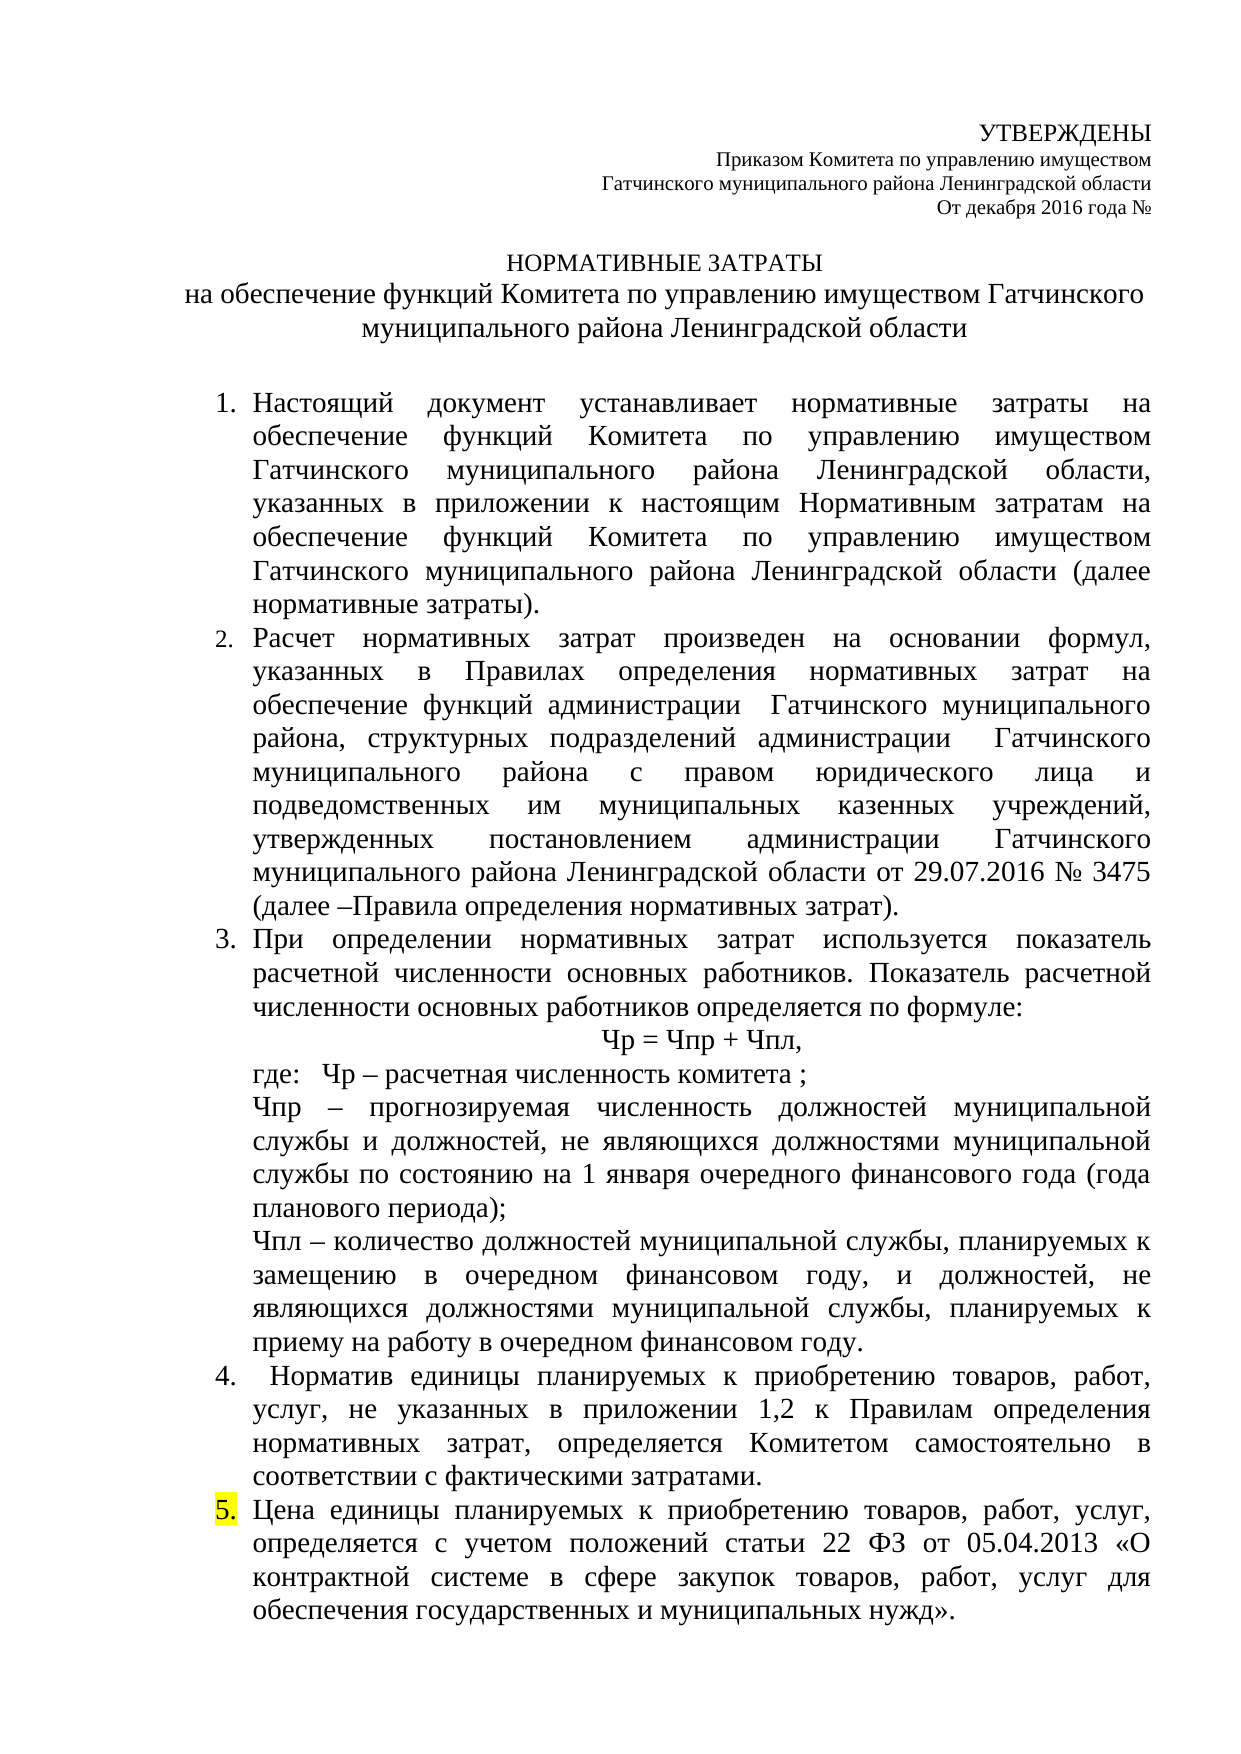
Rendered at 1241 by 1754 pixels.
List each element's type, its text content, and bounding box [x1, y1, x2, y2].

text на обеспечение функций Комитета по управлению имуществом Гатчинского муниципального района Ленинградской области [177, 277, 1152, 344]
list При определении нормативных затрат используется показатель расчетной численности основных работников. Показатель расчетной численности основных работников определяется по формуле: [215, 922, 1152, 1022]
list Настоящий документ устанавливает нормативные затраты на обеспечение функций Комитета по управлению имуществом Гатчинского муниципального района Ленинградской области, указанных в приложении к настоящим Нормативным затратам на обеспечение функций Комитета по управлению имуществом Гатчинского муниципального района Ленинградской области (далее нормативные затраты). [215, 385, 1152, 620]
list Цена единицы планируемых к приобретению товаров, работ, услуг, определяется с учетом положений статьи 22 ФЗ от 05.04.2013 «О контрактной системе в сфере закупок товаров, работ, услуг для обеспечения государственных и муниципальных нужд». [215, 1492, 1152, 1626]
list Расчет нормативных затрат произведен на основании формул, указанных в Правилах определения нормативных затрат на обеспечение функций администрации Гатчинского муниципального района, структурных подразделений администрации Гатчинского муниципального района с правом юридического лица и подведомственных им муниципальных казенных учреждений, утвержденных постановлением администрации Гатчинского муниципального района Ленинградской области от 29.07.2016 № 3475 (далее –Правила определения нормативных затрат). [215, 620, 1152, 922]
text УТВЕРЖДЕНЫ [177, 118, 1152, 147]
text Приказом Комитета по управлению имуществом [177, 147, 1152, 171]
text Гатчинского муниципального района Ленинградской области [177, 171, 1152, 195]
list Чр = Чпр + Чпл, [252, 1022, 1152, 1056]
list Чпр – прогнозируемая численность должностей муниципальной службы и должностей, не являющихся должностями муниципальной службы по состоянию на 1 января очередного финансового года (года планового периода); [252, 1089, 1152, 1223]
list Норматив единицы планируемых к приобретению товаров, работ, услуг, не указанных в приложении 1,2 к Правилам определения нормативных затрат, определяется Комитетом самостоятельно в соответствии с фактическими затратами. [215, 1358, 1152, 1492]
text От декабря 2016 года № [177, 195, 1152, 219]
text НОРМАТИВНЫЕ ЗАТРАТЫ [177, 248, 1152, 277]
list Чпл – количество должностей муниципальной службы, планируемых к замещению в очередном финансовом году, и должностей, не являющихся должностями муниципальной службы, планируемых к приему на работу в очередном финансовом году. [252, 1223, 1152, 1358]
list где: Чр – расчетная численность комитета ; [252, 1056, 1152, 1089]
